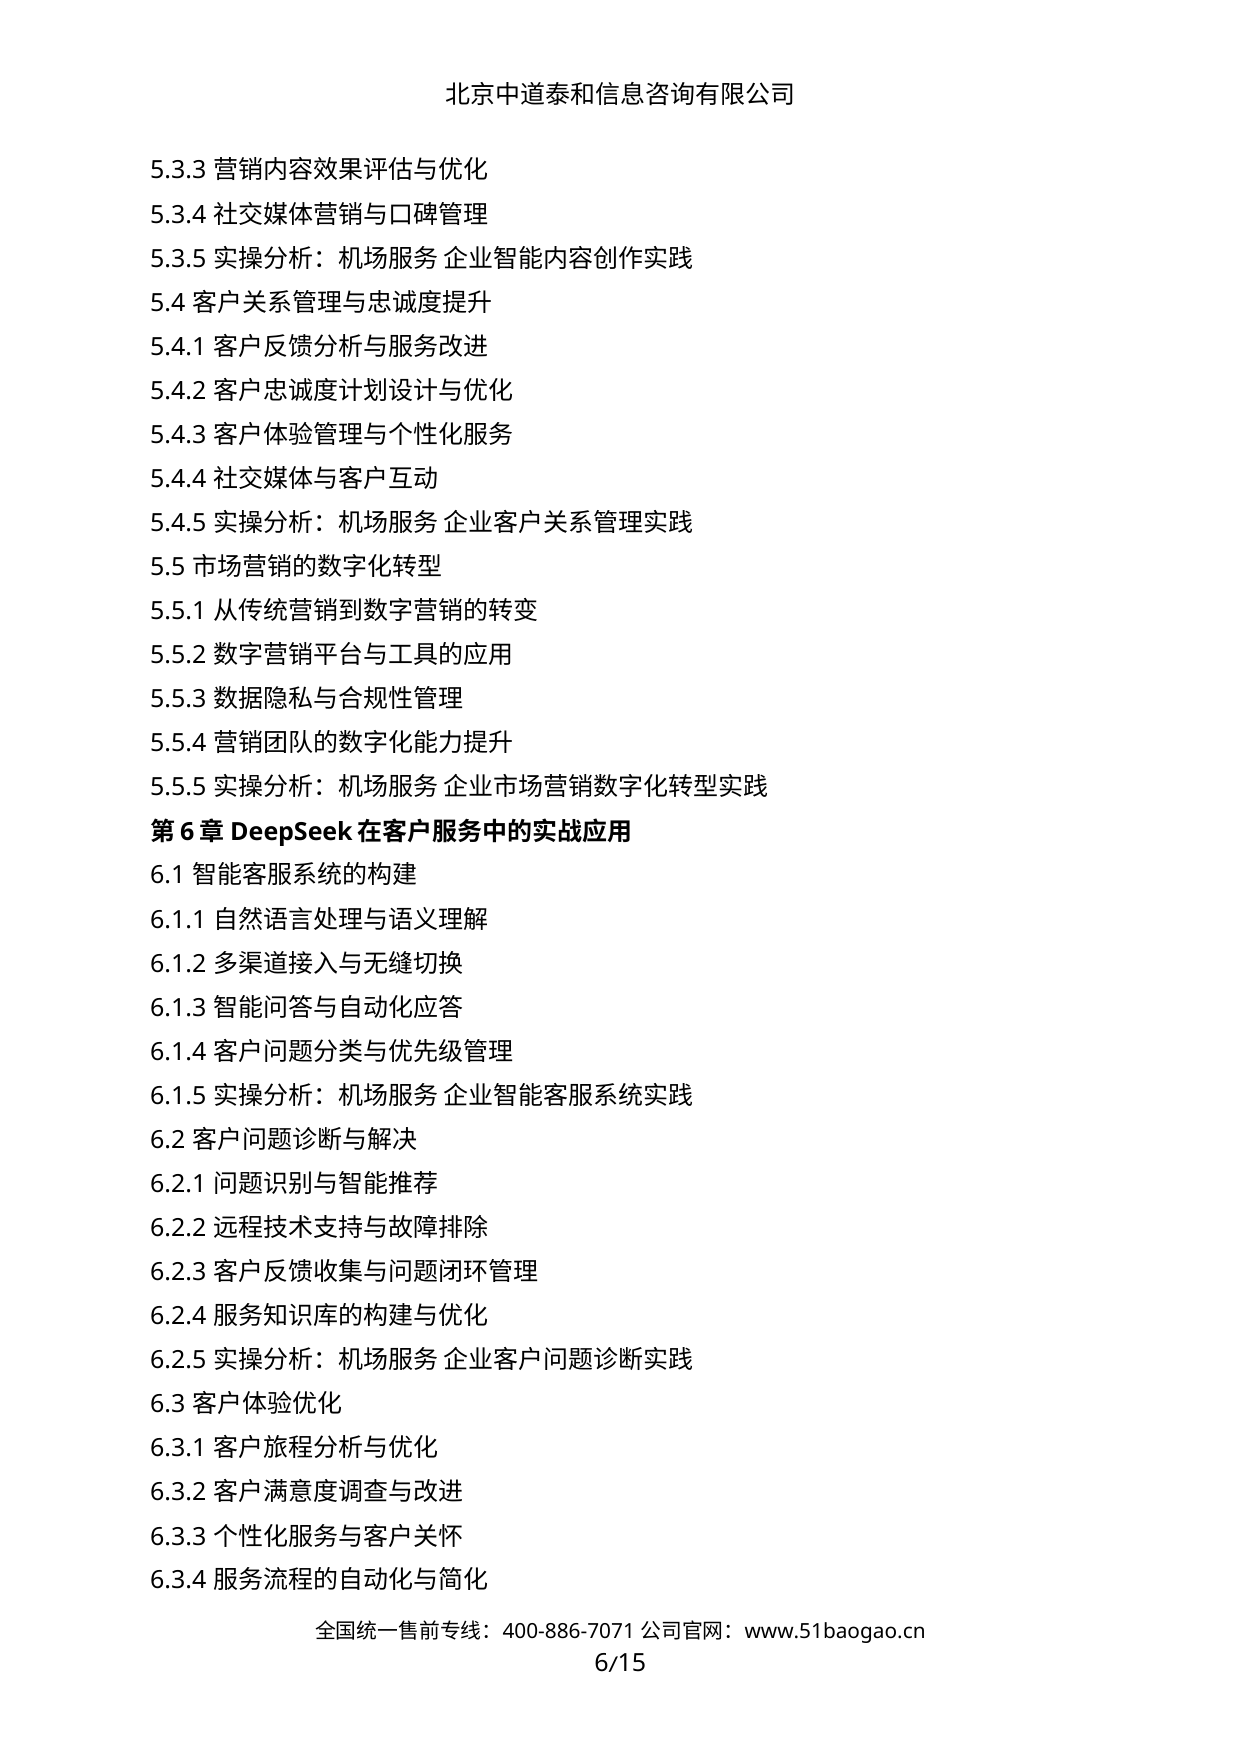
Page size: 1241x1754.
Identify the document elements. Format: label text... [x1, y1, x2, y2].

text 第6章 DeepSeek在客户服务中的实战应用 [150, 811, 1090, 847]
text 6.1.3 智能问答与自动化应答 [150, 987, 1090, 1023]
text 6.3.2 客户满意度调查与改进 [150, 1472, 1090, 1508]
text 5.4.4 社交媒体与客户互动 [150, 458, 1090, 495]
text 5.4 客户关系管理与忠诚度提升 [150, 282, 1090, 318]
text 6.2 客户问题诊断与解决 [150, 1119, 1090, 1156]
text 5.5.3 数据隐私与合规性管理 [150, 679, 1090, 715]
text 6.1.2 多渠道接入与无缝切换 [150, 943, 1090, 979]
text 6.1 智能客服系统的构建 [150, 855, 1090, 891]
text 5.3.4 社交媒体营销与口碑管理 [150, 194, 1090, 230]
text 6.3.1 客户旅程分析与优化 [150, 1428, 1090, 1464]
text 5.5.1 从传统营销到数字营销的转变 [150, 591, 1090, 627]
text 5.4.2 客户忠诚度计划设计与优化 [150, 370, 1090, 407]
text 5.5.5 实操分析：机场服务 企业市场营销数字化转型实践 [150, 767, 1090, 803]
text 6.3 客户体验优化 [150, 1384, 1090, 1420]
text 5.3.5 实操分析：机场服务 企业智能内容创作实践 [150, 238, 1090, 274]
text 6.2.5 实操分析：机场服务 企业客户问题诊断实践 [150, 1340, 1090, 1376]
text 5.5 市场营销的数字化转型 [150, 547, 1090, 583]
text 5.4.1 客户反馈分析与服务改进 [150, 326, 1090, 362]
text 6.1.1 自然语言处理与语义理解 [150, 899, 1090, 935]
text 5.5.2 数字营销平台与工具的应用 [150, 635, 1090, 671]
text 6.2.2 远程技术支持与故障排除 [150, 1207, 1090, 1244]
text 6.1.4 客户问题分类与优先级管理 [150, 1031, 1090, 1067]
text 5.3.3 营销内容效果评估与优化 [150, 150, 1090, 186]
text 6.1.5 实操分析：机场服务 企业智能客服系统实践 [150, 1075, 1090, 1112]
text 6.2.1 问题识别与智能推荐 [150, 1163, 1090, 1200]
text 6.2.4 服务知识库的构建与优化 [150, 1296, 1090, 1332]
text 6.3.3 个性化服务与客户关怀 [150, 1516, 1090, 1552]
text 5.5.4 营销团队的数字化能力提升 [150, 723, 1090, 759]
text 5.4.3 客户体验管理与个性化服务 [150, 414, 1090, 451]
text 6.3.4 服务流程的自动化与简化 [150, 1560, 1090, 1596]
text 6.2.3 客户反馈收集与问题闭环管理 [150, 1252, 1090, 1288]
text 5.4.5 实操分析：机场服务 企业客户关系管理实践 [150, 502, 1090, 539]
